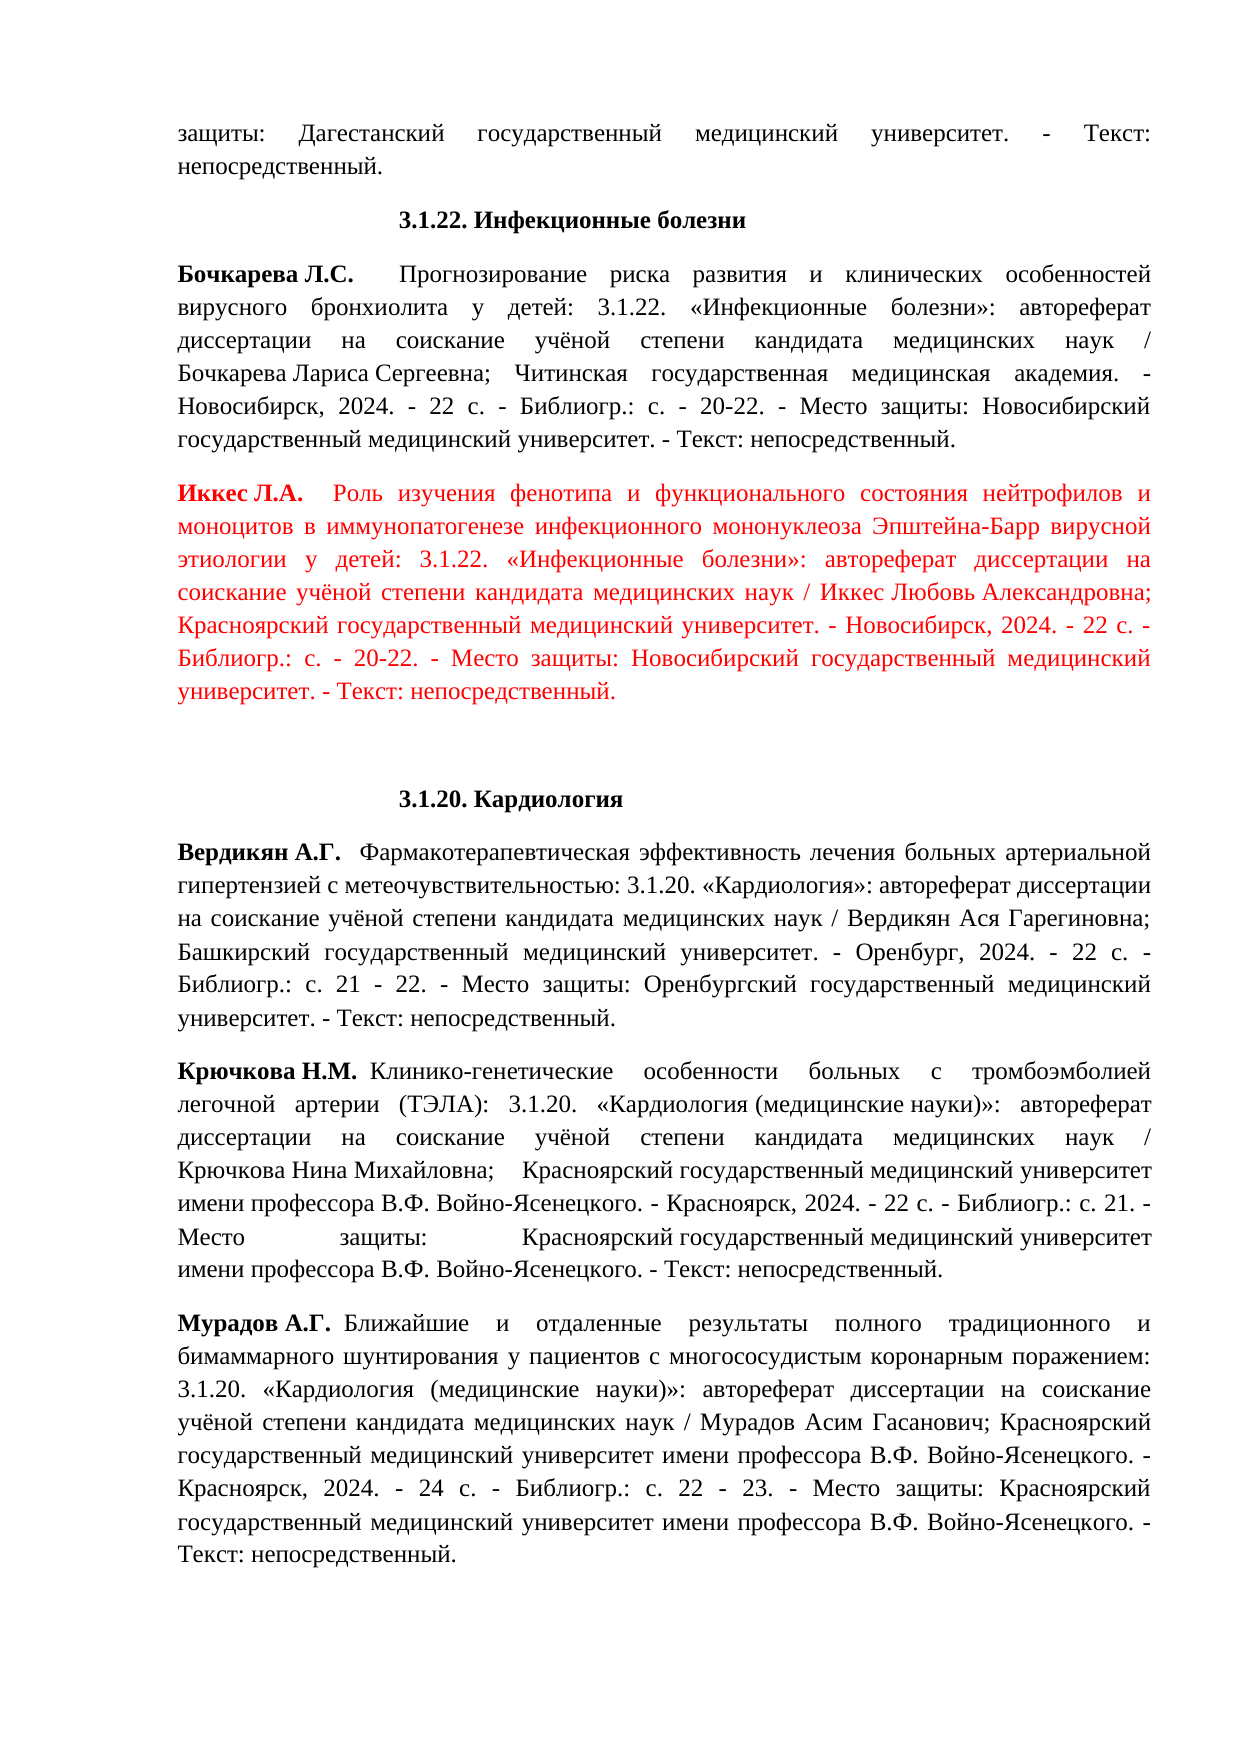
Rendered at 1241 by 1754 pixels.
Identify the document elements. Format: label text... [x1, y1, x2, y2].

text Мурадов А.Г. Ближайшие и отдаленные результаты полного традиционного и бимаммарного шунтирования у пациентов с многососудистым коронарным поражением: 3.1.20. «Кардиология (медицинские науки)»: автореферат диссертации на соискание учёной степени кандидата медицинских наук / Мурадов Асим Гасанович; Красноярский государственный медицинский университет имени профессора В.Ф. Войно-Ясенецкого. - Красноярск, 2024. - 24 с. - Библиогр.: с. 22 - 23. - Место защиты: Красноярский государственный медицинский университет имени профессора В.Ф. Войно-Ясенецкого. - Текст: непосредственный. [177, 1308, 1152, 1568]
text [177, 118, 1152, 180]
text 3.1.22. Инфекционные болезни [177, 205, 1152, 234]
text Вердикян А.Г. Фармакотерапевтическая эффективность лечения больных артериальной гипертензией с метеочувствительностью: 3.1.20. «Кардиология»: автореферат диссертации на соискание учёной степени кандидата медицинских наук / Вердикян Ася Гарегиновна; Башкирский государственный медицинский университет. - Оренбург, 2024. - 22 с. - Библиогр.: с. 21 - 22. - Место защиты: Оренбургский государственный медицинский университет. - Текст: непосредственный. [177, 837, 1152, 1031]
text Крючкова Н.М. Клинико-генетические особенности больных с тромбоэмболией легочной артерии (ТЭЛА): 3.1.20. «Кардиология (медицинские науки)»: автореферат диссертации на соискание учёной степени кандидата медицинских наук / Крючкова Нина Михайловна; Красноярский государственный медицинский университет имени профессора В.Ф. Войно-Ясенецкого. - Красноярск, 2024. - 22 с. - Библиогр.: с. 21. - Место защиты: Красноярский государственный медицинский университет имени профессора В.Ф. Войно-Ясенецкого. - Текст: непосредственный. [177, 1056, 1152, 1283]
text 3.1.20. Кардиология [177, 784, 1152, 812]
text Бочкарева Л.С. Прогнозирование риска развития и клинических особенностей вирусного бронхиолита у детей: 3.1.22. «Инфекционные болезни»: автореферат диссертации на соискание учёной степени кандидата медицинских наук / Бочкарева Лариса Сергеевна; Читинская государственная медицинская академия. - Новосибирск, 2024. - 22 с. - Библиогр.: с. - 20-22. - Место защиты: Новосибирский государственный медицинский университет. - Текст: непосредственный. [177, 259, 1152, 453]
text Иккес Л.А. Роль изучения фенотипа и функционального состояния нейтрофилов и моноцитов в иммунопатогенезе инфекционного мононуклеоза Эпштейна-Барр вирусной этиологии у детей: 3.1.22. «Инфекционные болезни»: автореферат диссертации на соискание учёной степени кандидата медицинских наук / Иккес Любовь Александровна; Красноярский государственный медицинский университет. - Новосибирск, 2024. - 22 с. - Библиогр.: с. - 20-22. - Место защиты: Новосибирский государственный медицинский университет. - Текст: непосредственный. [177, 478, 1152, 705]
